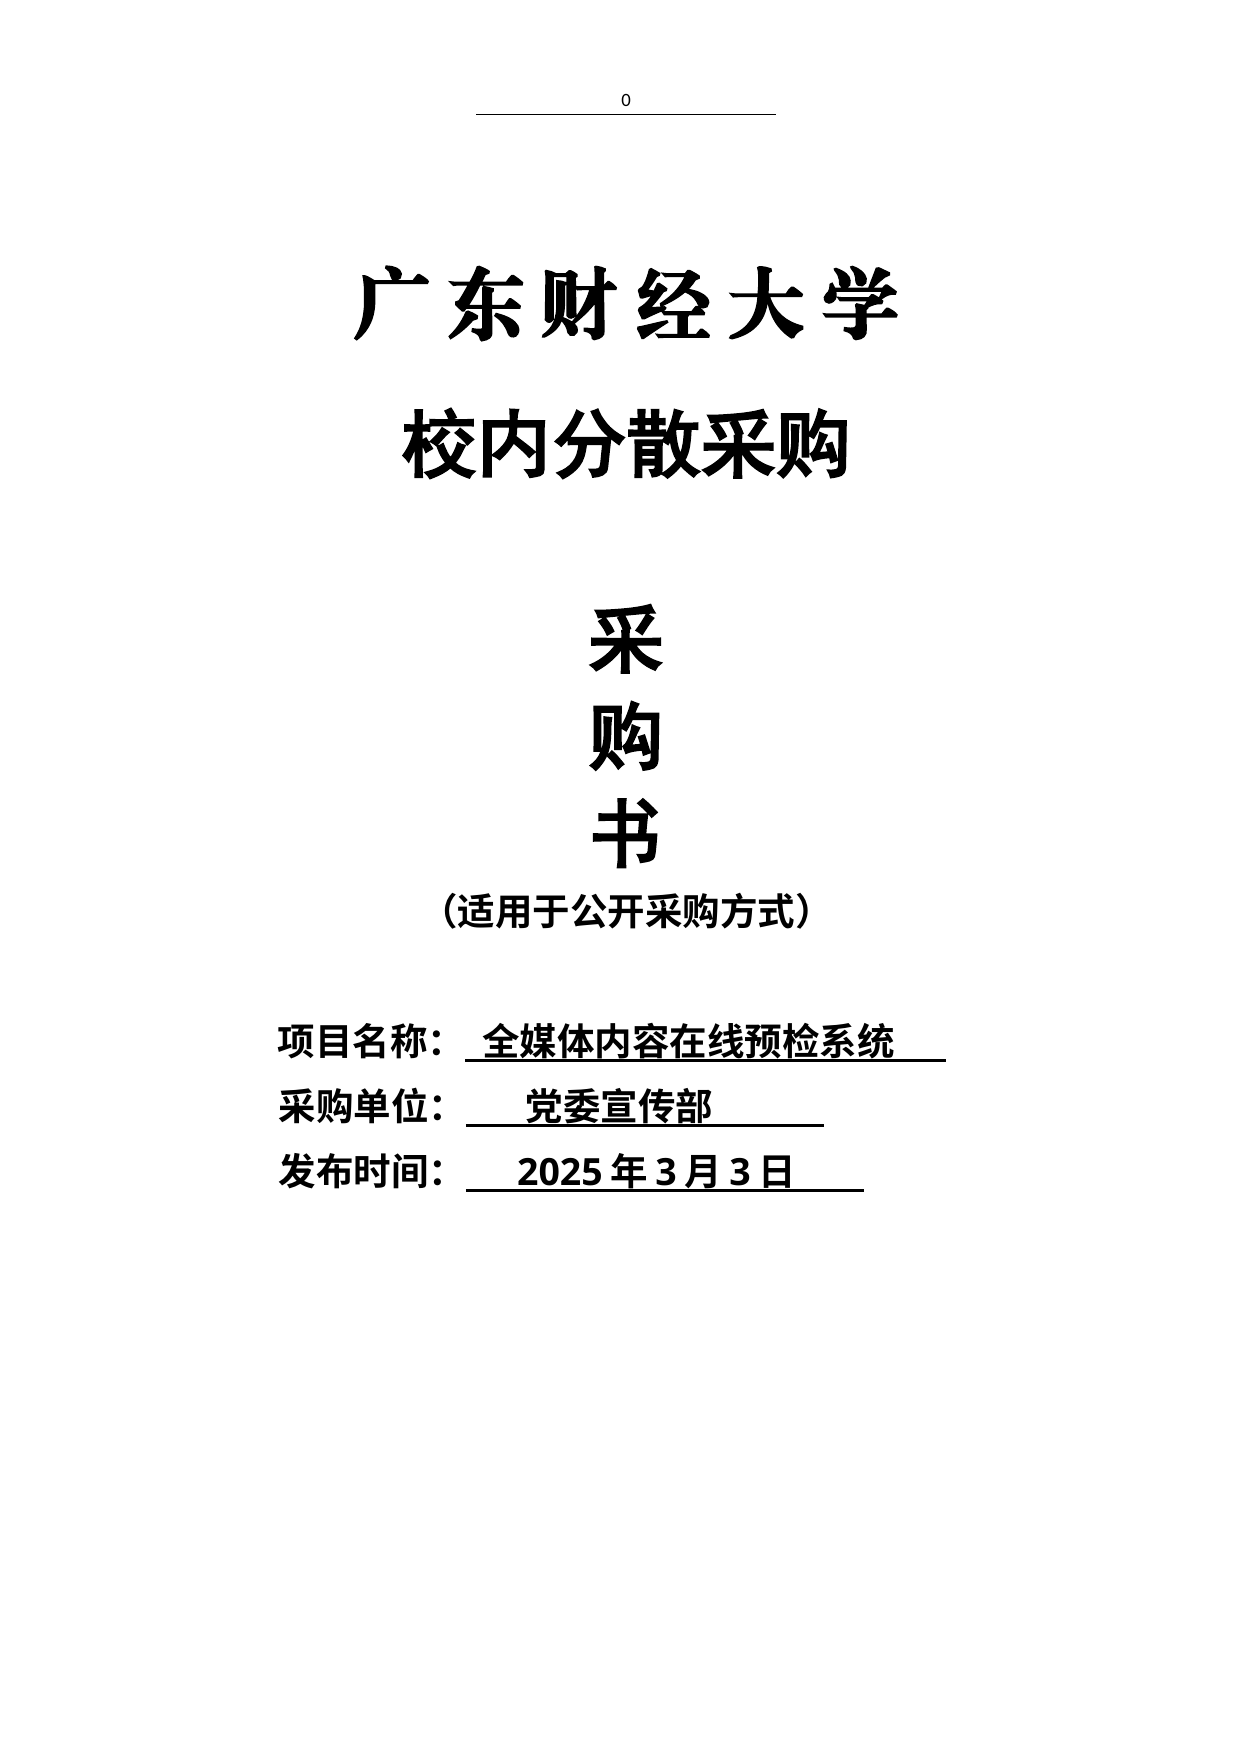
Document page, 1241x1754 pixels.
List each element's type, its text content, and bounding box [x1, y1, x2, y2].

text 校内分散采购 [165, 389, 1087, 487]
text 采 [165, 584, 1087, 682]
text 书 [165, 779, 1087, 877]
text 广 东 财 经 大 学 [165, 259, 1087, 357]
text 购 [165, 682, 1087, 779]
text 发布时间： 2025年3月3日 [165, 1137, 1087, 1202]
text 项目名称： 全媒体内容在线预检系统 [277, 1007, 1087, 1072]
text 采购单位： 党委宣传部 [165, 1072, 1087, 1137]
text （适用于公开采购方式） [165, 877, 1087, 942]
